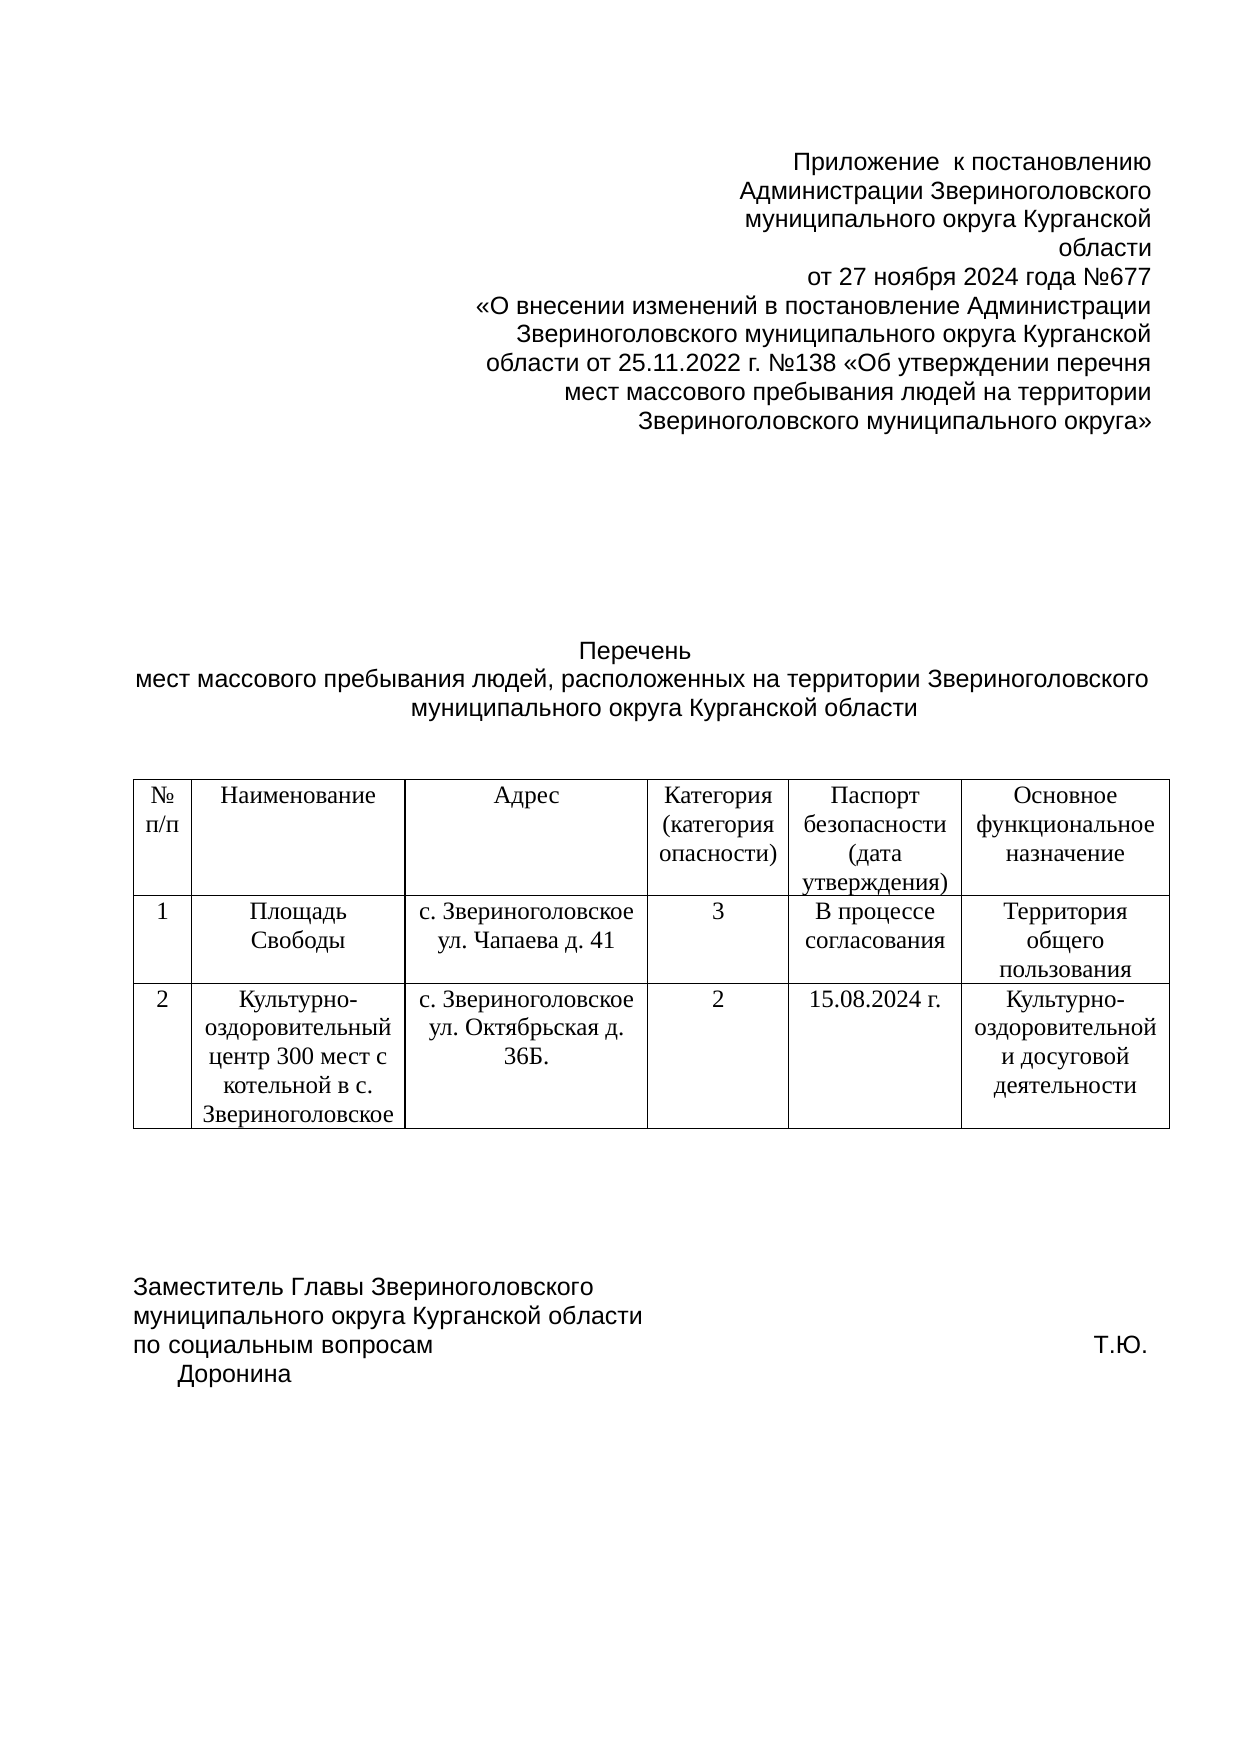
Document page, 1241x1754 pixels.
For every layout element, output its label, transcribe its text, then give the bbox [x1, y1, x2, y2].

text муниципального округа Курганской области [133, 1301, 1152, 1330]
table_header Наименование [192, 780, 404, 895]
text мест массового пребывания людей, расположенных на территории Звериноголовского муниципального округа Курганской области [133, 664, 1152, 722]
table_cell Культурно- оздоровительной и досуговой деятельности [962, 984, 1169, 1127]
table_cell Площадь Свободы [192, 896, 404, 983]
text Перечень [118, 636, 1152, 664]
text «О внесении изменений в постановление Администрации [177, 291, 1152, 319]
table_cell В процессе согласования [789, 896, 961, 983]
table_header Категория (категория опасности) [648, 780, 788, 895]
table_cell Культурно-оздоровительный центр 300 мест с котельной в с. Звериноголовское [192, 984, 404, 1127]
text области от 25.11.2022 г. №138 «Об утверждении перечня [177, 348, 1152, 377]
table_cell 2 [648, 984, 788, 1127]
text по социальным вопросам Т.Ю. Доронина [133, 1330, 1152, 1387]
table_header Адрес [406, 780, 647, 895]
table_header Паспорт безопасности (дата утверждения) [789, 780, 961, 895]
table_cell Территория общего пользования [962, 896, 1169, 983]
text Заместитель Главы Звериноголовского [133, 1272, 1152, 1301]
table_cell с. Звериноголовское ул. Чапаева д. 41 [406, 896, 647, 983]
table_cell с. Звериноголовское ул. Октябрьская д. 36Б. [406, 984, 647, 1127]
text Звериноголовского муниципального округа Курганской [177, 319, 1152, 348]
table_cell 2 [134, 984, 191, 1127]
table_header № п/п [134, 780, 191, 895]
text от 27 ноября 2024 года №677 [694, 262, 1152, 291]
text Приложение к постановлению [694, 147, 1152, 176]
text Звериноголовского муниципального округа» [177, 406, 1152, 434]
table_cell 1 [134, 896, 191, 983]
table_cell 3 [648, 896, 788, 983]
table_cell 15.08.2024 г. [789, 984, 961, 1127]
text Администрации Звериноголовского муниципального округа Курганской области [694, 176, 1152, 262]
table_header Основное функциональное назначение [962, 780, 1169, 895]
text мест массового пребывания людей на территории [177, 377, 1152, 406]
